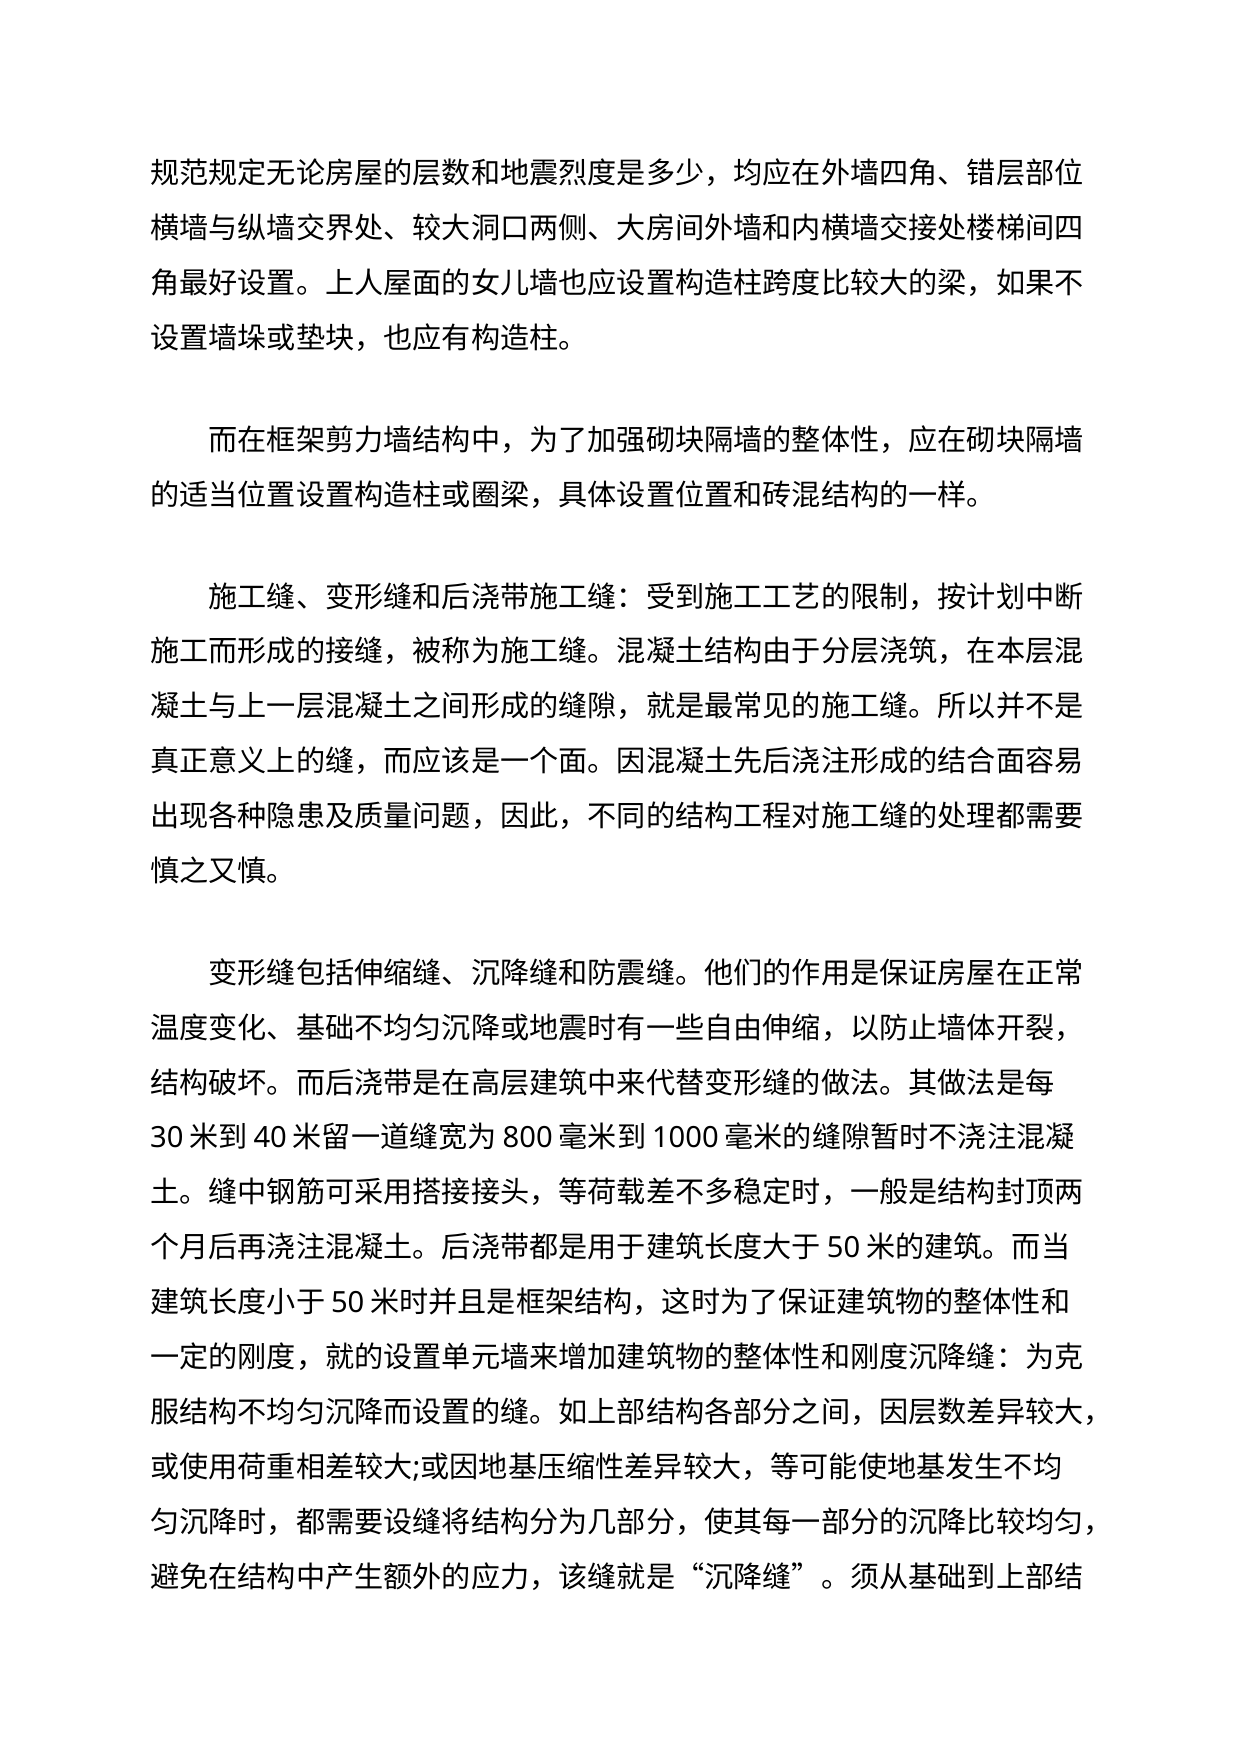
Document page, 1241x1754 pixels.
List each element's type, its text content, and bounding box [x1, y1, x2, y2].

text 而在框架剪力墙结构中，为了加强砌块隔墙的整体性，应在砌块隔墙的适当位置设置构造柱或圈梁，具体设置位置和砖混结构的一样。 [150, 416, 1090, 514]
text 施工缝、变形缝和后浇带施工缝：受到施工工艺的限制，按计划中断施工而形成的接缝，被称为施工缝。混凝土结构由于分层浇筑，在本层混凝土与上一层混凝土之间形成的缝隙，就是最常见的施工缝。所以并不是真正意义上的缝，而应该是一个面。因混凝土先后浇注形成的结合面容易出现各种隐患及质量问题，因此，不同的结构工程对施工缝的处理都需要慎之又慎。 [150, 573, 1090, 890]
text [150, 949, 1090, 1596]
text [150, 150, 1090, 357]
